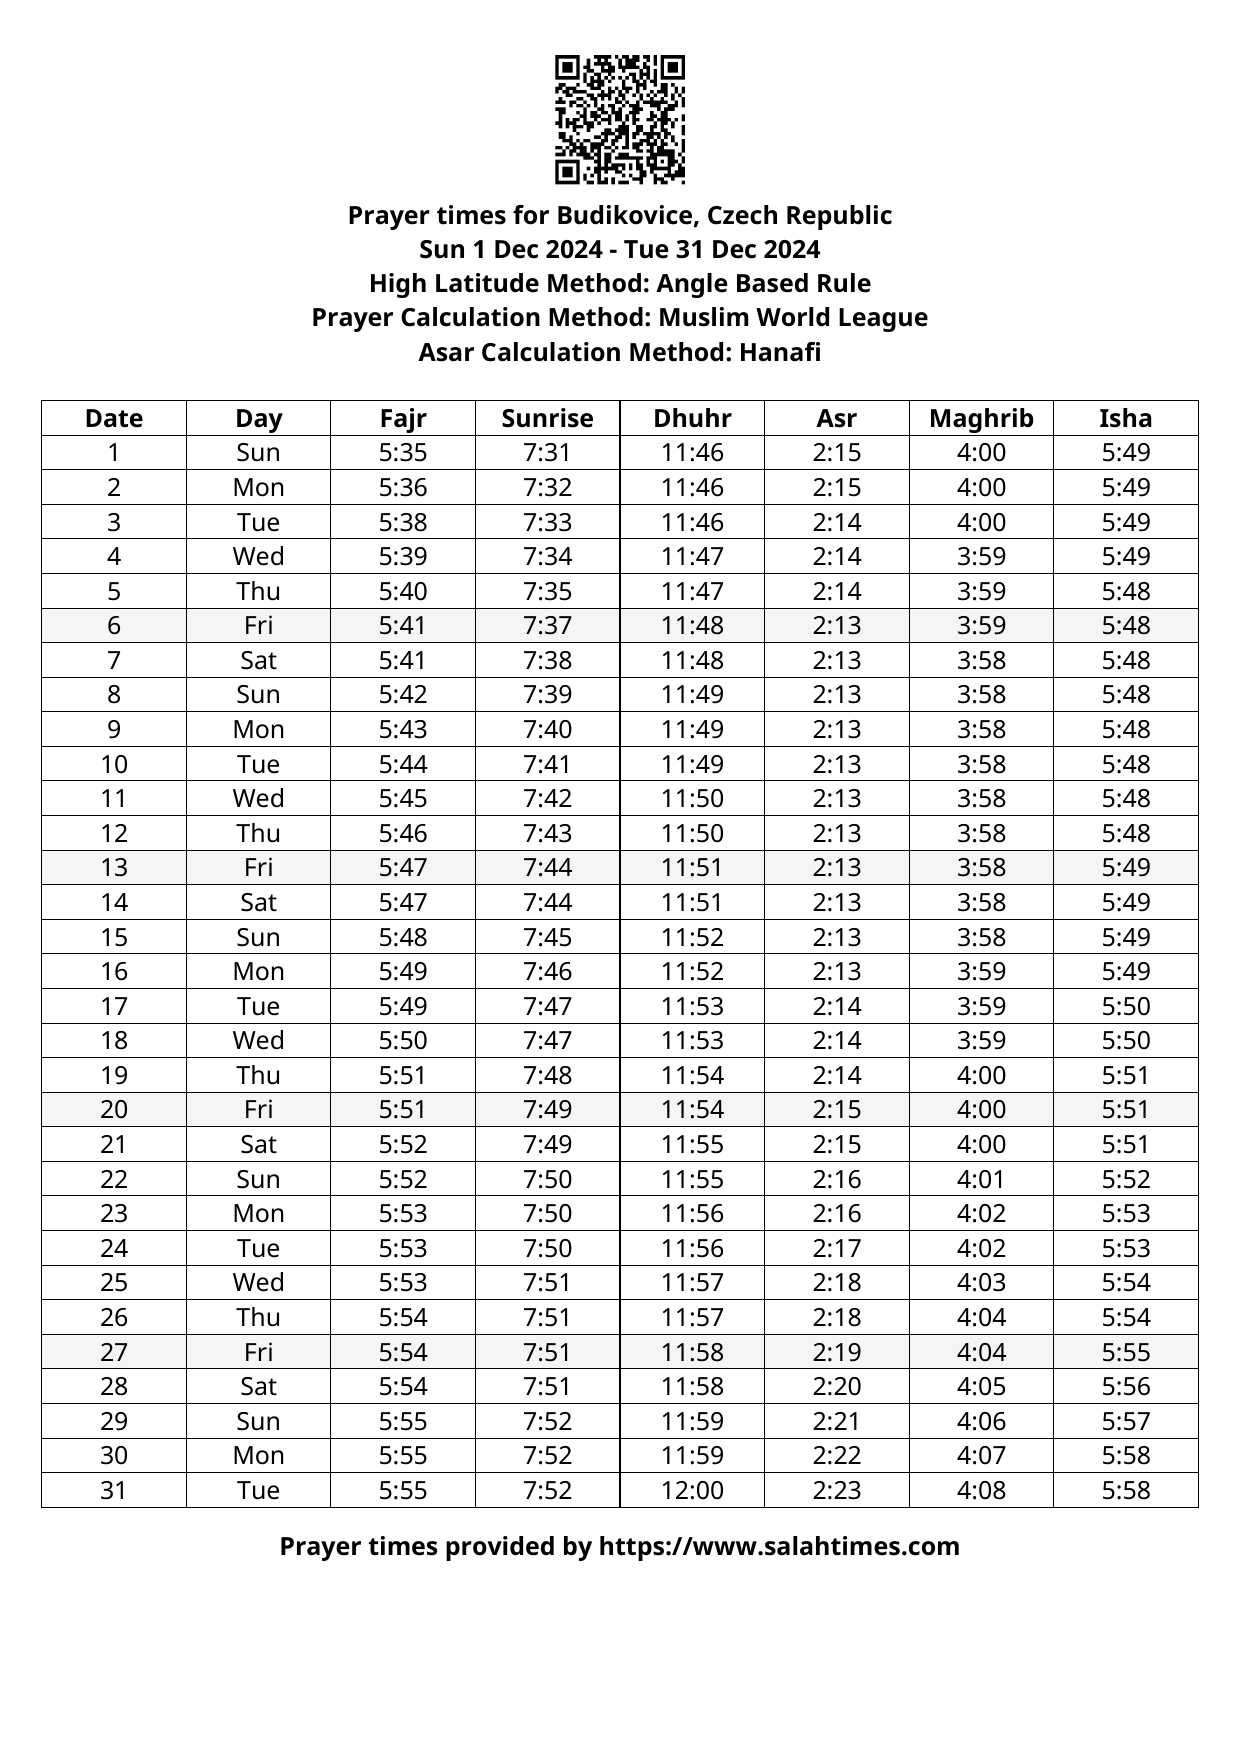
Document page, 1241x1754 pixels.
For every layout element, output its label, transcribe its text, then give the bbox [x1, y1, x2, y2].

table_cell 22 [42, 1162, 186, 1195]
table_cell 5:56 [1054, 1369, 1198, 1403]
table_cell 11:57 [621, 1300, 764, 1334]
table_cell 27 [42, 1335, 186, 1368]
table_cell 7:51 [476, 1266, 619, 1299]
table_cell 7:49 [476, 1127, 619, 1161]
table_cell 20 [42, 1093, 186, 1126]
table_cell 5:49 [1054, 851, 1198, 884]
table_cell 2:13 [765, 920, 909, 953]
table_cell 3:58 [910, 678, 1053, 711]
table_cell 5:39 [331, 539, 475, 573]
table_cell 7:46 [476, 954, 619, 988]
table_cell 7:40 [476, 712, 619, 746]
table_cell 7:34 [476, 539, 619, 573]
table_cell 11:55 [621, 1162, 764, 1195]
table_cell 28 [42, 1369, 186, 1403]
table_cell 4:00 [910, 1127, 1053, 1161]
table_cell 11:52 [621, 920, 764, 953]
table_cell 5:54 [1054, 1266, 1198, 1299]
table_cell 11:54 [621, 1058, 764, 1092]
table_cell 7:44 [476, 885, 619, 919]
table_cell 5:55 [331, 1473, 475, 1507]
table_cell 11:49 [621, 712, 764, 746]
table_cell 5:48 [1054, 574, 1198, 607]
table_cell 11:55 [621, 1127, 764, 1161]
table_cell 11:54 [621, 1093, 764, 1126]
table_cell 7:33 [476, 505, 619, 538]
table_cell 11:59 [621, 1404, 764, 1437]
table_cell 3:59 [910, 539, 1053, 573]
table_cell 5:49 [1054, 954, 1198, 988]
table_cell 5:49 [331, 954, 475, 988]
table_cell 14 [42, 885, 186, 919]
table_cell 7 [42, 643, 186, 677]
table_cell 5:35 [331, 436, 475, 469]
table_cell Wed [187, 1024, 330, 1057]
table_cell 2:13 [765, 851, 909, 884]
table_cell 5:49 [1054, 920, 1198, 953]
table_cell 23 [42, 1196, 186, 1230]
table_cell 2:13 [765, 885, 909, 919]
table_cell 6 [42, 609, 186, 642]
table_cell 5:46 [331, 816, 475, 849]
table_cell 29 [42, 1404, 186, 1437]
table_cell 5:50 [1054, 989, 1198, 1022]
table_cell 3 [42, 505, 186, 538]
table_cell 11:51 [621, 851, 764, 884]
table_cell 2:13 [765, 609, 909, 642]
picture [542, 41, 699, 198]
table_cell 5:49 [331, 989, 475, 1022]
table_header Asr [765, 401, 909, 434]
table_cell 2:13 [765, 954, 909, 988]
table_cell 2:13 [765, 781, 909, 815]
table_cell 7:52 [476, 1404, 619, 1437]
text Prayer Calculation Method: Muslim World League [42, 300, 1198, 334]
table_cell 5:48 [1054, 747, 1198, 780]
table_cell Wed [187, 781, 330, 815]
table_cell 2:15 [765, 1093, 909, 1126]
table_cell 2:19 [765, 1335, 909, 1368]
table_cell 7:45 [476, 920, 619, 953]
table_cell Tue [187, 747, 330, 780]
table_cell Tue [187, 505, 330, 538]
table_cell 11:46 [621, 470, 764, 504]
table_cell 12 [42, 816, 186, 849]
table_cell Fri [187, 851, 330, 884]
table_cell 5:50 [1054, 1024, 1198, 1057]
table_cell 11:57 [621, 1266, 764, 1299]
table_cell 5:41 [331, 643, 475, 677]
table_cell 2:23 [765, 1473, 909, 1507]
table_header Isha [1054, 401, 1198, 434]
table_cell 2:13 [765, 816, 909, 849]
table_cell 5:47 [331, 851, 475, 884]
table_cell 5:40 [331, 574, 475, 607]
table_cell 7:52 [476, 1473, 619, 1507]
table_cell 7:52 [476, 1439, 619, 1472]
table_cell 5:51 [1054, 1093, 1198, 1126]
table_cell 5:58 [1054, 1473, 1198, 1507]
table_cell 11:58 [621, 1369, 764, 1403]
table_cell 7:32 [476, 470, 619, 504]
table_cell 7:41 [476, 747, 619, 780]
table_cell 11:56 [621, 1231, 764, 1264]
table_cell 5:54 [1054, 1300, 1198, 1334]
table_cell 7:50 [476, 1162, 619, 1195]
table_cell Wed [187, 539, 330, 573]
table_cell Mon [187, 470, 330, 504]
table_cell 5:49 [1054, 505, 1198, 538]
table_cell 7:42 [476, 781, 619, 815]
table_cell 2:20 [765, 1369, 909, 1403]
table_cell 7:37 [476, 609, 619, 642]
table_cell 4:02 [910, 1231, 1053, 1264]
table_cell Fri [187, 1093, 330, 1126]
table_cell 2:22 [765, 1439, 909, 1472]
table_cell 4:08 [910, 1473, 1053, 1507]
table_cell 5:50 [331, 1024, 475, 1057]
table_cell Mon [187, 712, 330, 746]
table_cell Sun [187, 436, 330, 469]
table_cell Sat [187, 1127, 330, 1161]
table_cell 5:52 [331, 1162, 475, 1195]
table_cell 10 [42, 747, 186, 780]
table_cell 3:59 [910, 574, 1053, 607]
table_cell 25 [42, 1266, 186, 1299]
table_cell Fri [187, 1335, 330, 1368]
table_cell 5 [42, 574, 186, 607]
table_cell 2 [42, 470, 186, 504]
table_cell 9 [42, 712, 186, 746]
table_cell 2:13 [765, 712, 909, 746]
table_header Maghrib [910, 401, 1053, 434]
table_cell 5:53 [331, 1196, 475, 1230]
table_cell 11:52 [621, 954, 764, 988]
table_cell 2:15 [765, 436, 909, 469]
table_cell 11:46 [621, 436, 764, 469]
table_cell 2:13 [765, 747, 909, 780]
table_cell 11:53 [621, 989, 764, 1022]
table_cell 3:58 [910, 643, 1053, 677]
table_cell Thu [187, 574, 330, 607]
table_cell 5:53 [331, 1231, 475, 1264]
table_cell 4:00 [910, 505, 1053, 538]
table_cell 5:51 [1054, 1058, 1198, 1092]
table_cell 3:59 [910, 609, 1053, 642]
table_cell 5:53 [1054, 1231, 1198, 1264]
table_cell 8 [42, 678, 186, 711]
table_cell Sat [187, 885, 330, 919]
table_cell 2:14 [765, 1058, 909, 1092]
table_cell 5:51 [331, 1058, 475, 1092]
table_cell 5:42 [331, 678, 475, 711]
table_cell 5:55 [1054, 1335, 1198, 1368]
table_cell 5:48 [1054, 609, 1198, 642]
table_cell 2:15 [765, 470, 909, 504]
table_cell 4:00 [910, 436, 1053, 469]
table_cell 7:31 [476, 436, 619, 469]
table_cell Thu [187, 1058, 330, 1092]
table_cell 31 [42, 1473, 186, 1507]
table_cell 2:17 [765, 1231, 909, 1264]
table_cell Mon [187, 1196, 330, 1230]
table_cell 11:47 [621, 574, 764, 607]
table_cell Thu [187, 1300, 330, 1334]
table_cell 5:49 [1054, 436, 1198, 469]
table_cell 2:14 [765, 539, 909, 573]
table_cell 3:59 [910, 954, 1053, 988]
table_header Fajr [331, 401, 475, 434]
table_cell 7:44 [476, 851, 619, 884]
table_cell 11:50 [621, 816, 764, 849]
table_header Dhuhr [621, 401, 764, 434]
table_cell 5:48 [1054, 816, 1198, 849]
table_cell Mon [187, 1439, 330, 1472]
table_cell 7:38 [476, 643, 619, 677]
table_cell 5:55 [331, 1439, 475, 1472]
table_cell 4 [42, 539, 186, 573]
table_cell 5:49 [1054, 539, 1198, 573]
table_cell 11:48 [621, 609, 764, 642]
table_cell 7:51 [476, 1300, 619, 1334]
table_cell 3:59 [910, 1024, 1053, 1057]
table_cell 5:53 [1054, 1196, 1198, 1230]
table_cell 11:49 [621, 747, 764, 780]
table_cell 5:49 [1054, 885, 1198, 919]
table_cell 11:58 [621, 1335, 764, 1368]
table_cell 5:41 [331, 609, 475, 642]
table_cell 11 [42, 781, 186, 815]
table_cell 4:00 [910, 1058, 1053, 1092]
table_cell 5:48 [331, 920, 475, 953]
table_cell 5:57 [1054, 1404, 1198, 1437]
table_cell 5:54 [331, 1335, 475, 1368]
table_cell 18 [42, 1024, 186, 1057]
table_cell 30 [42, 1439, 186, 1472]
table_cell 3:58 [910, 781, 1053, 815]
table_cell 7:51 [476, 1335, 619, 1368]
table_cell 11:51 [621, 885, 764, 919]
table_cell 11:48 [621, 643, 764, 677]
table_cell 5:58 [1054, 1439, 1198, 1472]
table_cell Wed [187, 1266, 330, 1299]
table_cell 19 [42, 1058, 186, 1092]
table_cell 11:56 [621, 1196, 764, 1230]
table_cell 7:51 [476, 1369, 619, 1403]
table_cell Tue [187, 1231, 330, 1264]
table_cell 5:43 [331, 712, 475, 746]
text High Latitude Method: Angle Based Rule [42, 266, 1198, 300]
table_cell 7:39 [476, 678, 619, 711]
table_cell 7:48 [476, 1058, 619, 1092]
table_cell 3:58 [910, 851, 1053, 884]
table_cell 5:52 [331, 1127, 475, 1161]
table_cell 13 [42, 851, 186, 884]
table_cell 7:43 [476, 816, 619, 849]
table_cell 5:45 [331, 781, 475, 815]
table_cell 3:58 [910, 747, 1053, 780]
table_cell 2:21 [765, 1404, 909, 1437]
table_cell 5:51 [1054, 1127, 1198, 1161]
table_cell 2:14 [765, 1024, 909, 1057]
text Prayer times provided by https://www.salahtimes.com [42, 1528, 1198, 1563]
table_cell 3:59 [910, 989, 1053, 1022]
table_cell 2:13 [765, 643, 909, 677]
table_cell 2:16 [765, 1196, 909, 1230]
table_cell Tue [187, 989, 330, 1022]
table_cell 3:58 [910, 712, 1053, 746]
table_cell 5:53 [331, 1266, 475, 1299]
table_cell 26 [42, 1300, 186, 1334]
table_cell 5:54 [331, 1369, 475, 1403]
table_cell 4:06 [910, 1404, 1053, 1437]
table_cell 5:48 [1054, 678, 1198, 711]
table_cell 4:07 [910, 1439, 1053, 1472]
table_cell 5:54 [331, 1300, 475, 1334]
table_cell 2:14 [765, 505, 909, 538]
table_cell 4:00 [910, 470, 1053, 504]
table_cell 17 [42, 989, 186, 1022]
table_cell 24 [42, 1231, 186, 1264]
table_cell 16 [42, 954, 186, 988]
table_cell 5:38 [331, 505, 475, 538]
table_cell 11:53 [621, 1024, 764, 1057]
table_cell Sun [187, 678, 330, 711]
table_cell 11:46 [621, 505, 764, 538]
table_cell 2:18 [765, 1300, 909, 1334]
table_cell 7:47 [476, 1024, 619, 1057]
table_cell Sat [187, 643, 330, 677]
table_cell 5:48 [1054, 712, 1198, 746]
table_cell 4:00 [910, 1093, 1053, 1126]
table_cell 5:52 [1054, 1162, 1198, 1195]
table_cell 2:14 [765, 989, 909, 1022]
table_cell 3:58 [910, 885, 1053, 919]
table_cell Sun [187, 920, 330, 953]
table_cell Fri [187, 609, 330, 642]
table_cell Tue [187, 1473, 330, 1507]
table_cell 2:14 [765, 574, 909, 607]
table_cell 5:48 [1054, 643, 1198, 677]
table_cell 5:36 [331, 470, 475, 504]
table_cell 7:49 [476, 1093, 619, 1126]
table_cell 7:35 [476, 574, 619, 607]
table_cell 12:00 [621, 1473, 764, 1507]
table_cell 4:05 [910, 1369, 1053, 1403]
table_cell 11:47 [621, 539, 764, 573]
table_cell Sun [187, 1404, 330, 1437]
table_cell Thu [187, 816, 330, 849]
table_cell 3:58 [910, 920, 1053, 953]
table_cell 7:50 [476, 1196, 619, 1230]
table_cell 2:18 [765, 1266, 909, 1299]
table_cell 1 [42, 436, 186, 469]
table_cell 2:13 [765, 678, 909, 711]
table_cell 7:47 [476, 989, 619, 1022]
table_cell 2:16 [765, 1162, 909, 1195]
table_cell 15 [42, 920, 186, 953]
table_cell 5:47 [331, 885, 475, 919]
table_header Sunrise [476, 401, 619, 434]
table_cell 11:50 [621, 781, 764, 815]
table_cell 2:15 [765, 1127, 909, 1161]
text Asar Calculation Method: Hanafi [42, 334, 1198, 368]
table_header Day [187, 401, 330, 434]
table_cell 11:49 [621, 678, 764, 711]
table_header Date [42, 401, 186, 434]
table_cell 4:02 [910, 1196, 1053, 1230]
table_cell 4:04 [910, 1335, 1053, 1368]
table_cell 5:44 [331, 747, 475, 780]
table_cell Mon [187, 954, 330, 988]
text Sun 1 Dec 2024 - Tue 31 Dec 2024 [42, 232, 1198, 266]
table_cell 4:04 [910, 1300, 1053, 1334]
table_cell 3:58 [910, 816, 1053, 849]
table_cell 4:01 [910, 1162, 1053, 1195]
table_cell 5:49 [1054, 470, 1198, 504]
text Prayer times for Budikovice, Czech Republic [42, 198, 1198, 232]
table_cell 21 [42, 1127, 186, 1161]
table_cell 5:51 [331, 1093, 475, 1126]
table_cell Sat [187, 1369, 330, 1403]
table_cell Sun [187, 1162, 330, 1195]
table_cell 11:59 [621, 1439, 764, 1472]
table_cell 5:55 [331, 1404, 475, 1437]
table_cell 5:48 [1054, 781, 1198, 815]
table_cell 7:50 [476, 1231, 619, 1264]
table_cell 4:03 [910, 1266, 1053, 1299]
